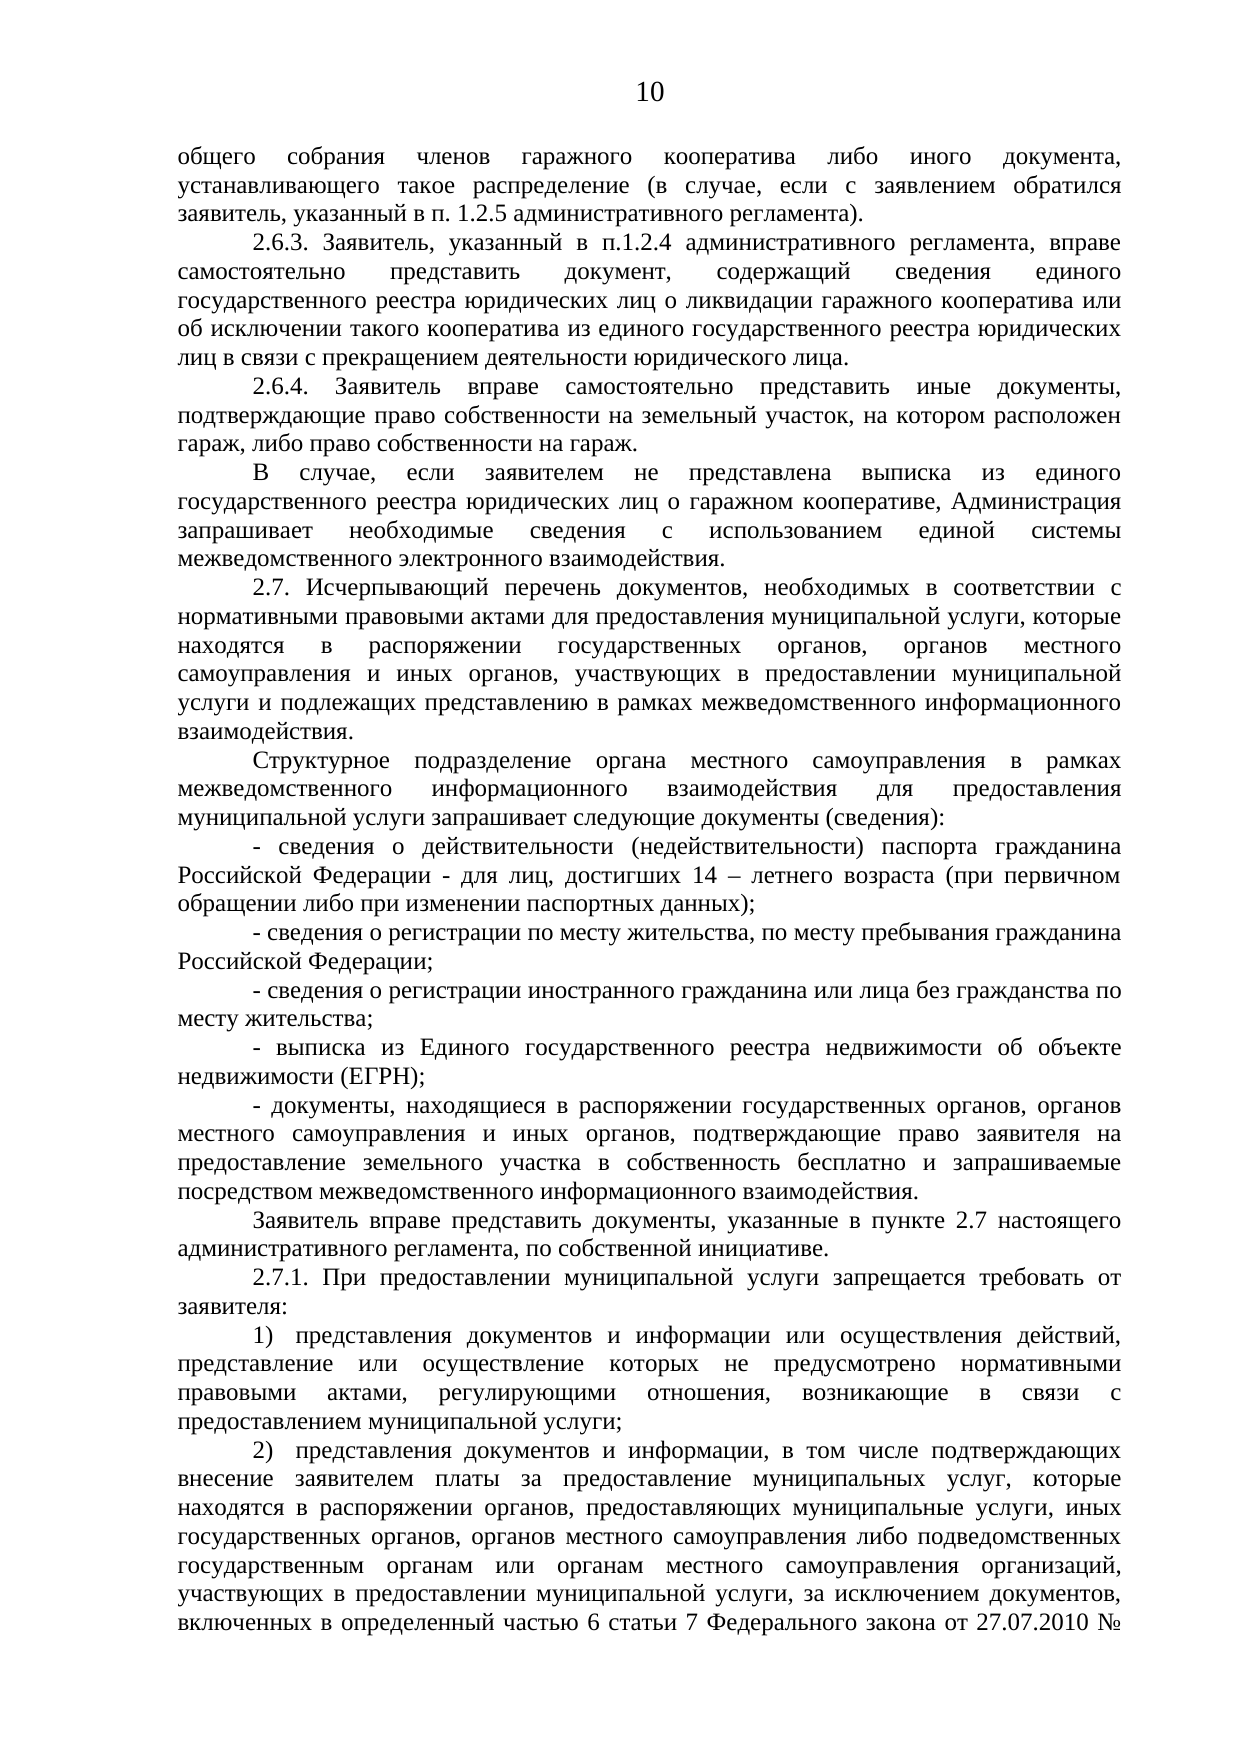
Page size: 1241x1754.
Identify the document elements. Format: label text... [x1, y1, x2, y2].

text 2.6.4. Заявитель вправе самостоятельно представить иные документы, подтверждающие право собственности на земельный участок, на котором расположен гараж, либо право собственности на гараж. [177, 371, 1122, 457]
text - выписка из Единого государственного реестра недвижимости об объекте недвижимости (ЕГРН); [177, 1032, 1122, 1090]
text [177, 141, 1122, 227]
text - сведения о регистрации иностранного гражданина или лица без гражданства по месту жительства; [177, 975, 1122, 1032]
text Структурное подразделение органа местного самоуправления в рамках межведомственного информационного взаимодействия для предоставления муниципальной услуги запрашивает следующие документы (сведения): [177, 745, 1122, 831]
text 2.6.3. Заявитель, указанный в п.1.2.4 административного регламента, вправе самостоятельно представить документ, содержащий сведения единого государственного реестра юридических лиц о ликвидации гаражного кооператива или об исключении такого кооператива из единого государственного реестра юридических лиц в связи с прекращением деятельности юридического лица. [177, 227, 1122, 371]
text 2.7.1. При предоставлении муниципальной услуги запрещается требовать от заявителя: [177, 1262, 1122, 1320]
text - сведения о регистрации по месту жительства, по месту пребывания гражданина Российской Федерации; [177, 917, 1122, 975]
text - сведения о действительности (недействительности) паспорта гражданина Российской Федерации - для лиц, достигших 14 – летнего возраста (при первичном обращении либо при изменении паспортных данных); [177, 831, 1122, 917]
text - документы, находящиеся в распоряжении государственных органов, органов местного самоуправления и иных органов, подтверждающие право заявителя на предоставление земельного участка в собственность бесплатно и запрашиваемые посредством межведомственного информационного взаимодействия. [177, 1090, 1122, 1205]
text 1) представления документов и информации или осуществления действий, представление или осуществление которых не предусмотрено нормативными правовыми актами, регулирующими отношения, возникающие в связи с предоставлением муниципальной услуги; [177, 1320, 1122, 1435]
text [177, 1435, 1122, 1636]
text 2.7. Исчерпывающий перечень документов, необходимых в соответствии с нормативными правовыми актами для предоставления муниципальной услуги, которые находятся в распоряжении государственных органов, органов местного самоуправления и иных органов, участвующих в предоставлении муниципальной услуги и подлежащих представлению в рамках межведомственного информационного взаимодействия. [177, 572, 1122, 745]
text В случае, если заявителем не представлена выписка из единого государственного реестра юридических лиц о гаражном кооперативе, Администрация запрашивает необходимые сведения с использованием единой системы межведомственного электронного взаимодействия. [177, 457, 1122, 572]
text Заявитель вправе представить документы, указанные в пункте 2.7 настоящего административного регламента, по собственной инициативе. [177, 1205, 1122, 1262]
